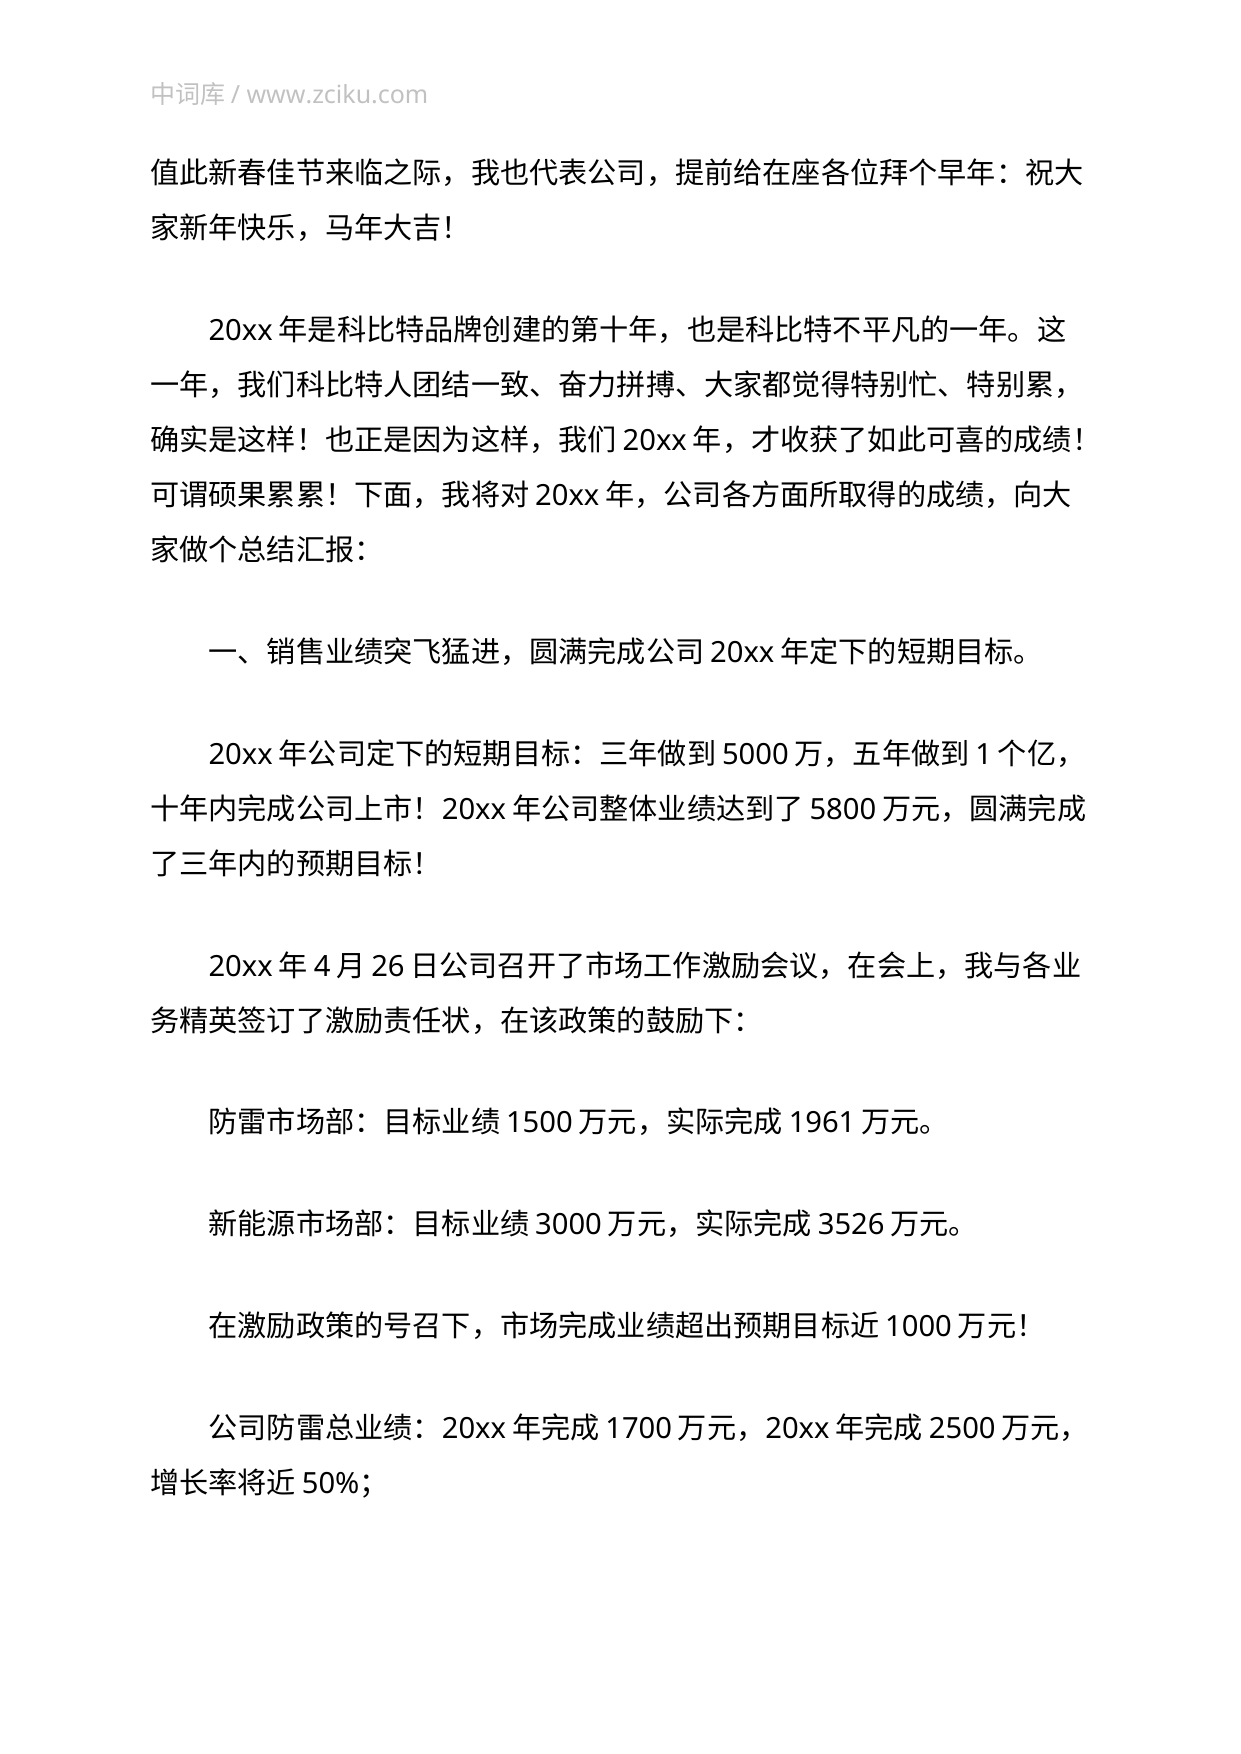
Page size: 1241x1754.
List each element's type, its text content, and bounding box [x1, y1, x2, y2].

text 20xx年是科比特品牌创建的第十年，也是科比特不平凡的一年。这一年，我们科比特人团结一致、奋力拼搏、大家都觉得特别忙、特别累，确实是这样！也正是因为这样，我们20xx年，才收获了如此可喜的成绩！可谓硕果累累！下面，我将对20xx年，公司各方面所取得的成绩，向大家做个总结汇报： [150, 307, 1090, 569]
text 公司防雷总业绩：20xx年完成1700万元，20xx年完成2500万元，增长率将近50%； [150, 1405, 1090, 1502]
text 新能源市场部：目标业绩3000万元，实际完成3526万元。 [150, 1201, 1090, 1243]
text 20xx年4月26日公司召开了市场工作激励会议，在会上，我与各业务精英签订了激励责任状，在该政策的鼓励下： [150, 942, 1090, 1039]
text 一、销售业绩突飞猛进，圆满完成公司20xx年定下的短期目标。 [150, 628, 1090, 671]
text 防雷市场部：目标业绩1500万元，实际完成1961万元。 [150, 1099, 1090, 1141]
text 20xx年公司定下的短期目标：三年做到5000万，五年做到1个亿，十年内完成公司上市！20xx年公司整体业绩达到了5800万元，圆满完成了三年内的预期目标！ [150, 730, 1090, 883]
text 在激励政策的号召下，市场完成业绩超出预期目标近1000万元！ [150, 1303, 1090, 1345]
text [150, 150, 1090, 247]
